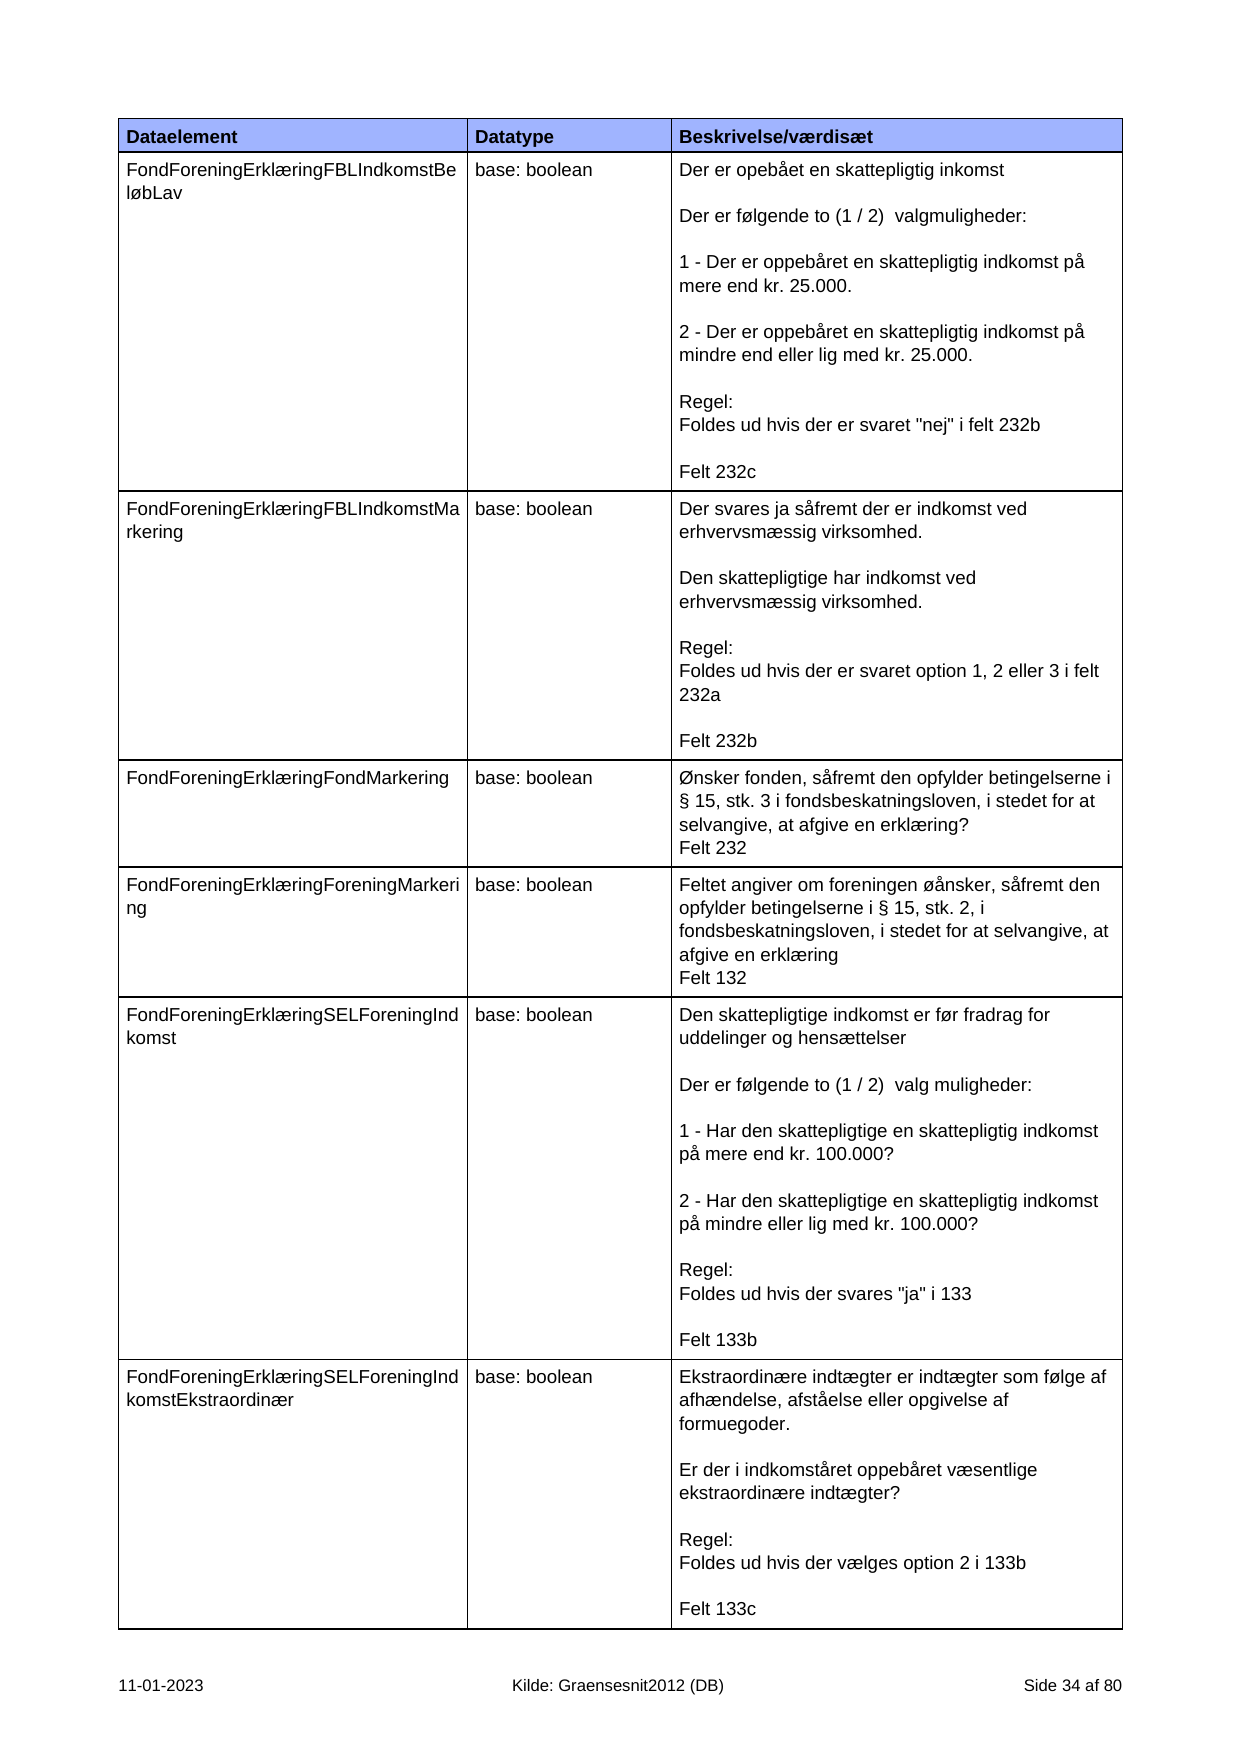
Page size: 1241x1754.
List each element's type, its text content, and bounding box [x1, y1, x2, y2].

table_cell base: boolean [468, 761, 671, 866]
table_cell Der er opebået en skattepligtig inkomst Der er følgende to (1 / 2) valgmuligheder: 1 - Der er oppebåret en skattepligtig indkomst på mere end kr. 25.000. 2 - Der er oppebåret en skattepligtig indkomst på mindre end eller lig med kr. 25.000. Regel: Foldes ud hvis der er svaret "nej" i felt 232b Felt 232c [672, 153, 1122, 490]
table_cell FondForeningErklæringForeningMarkering [119, 868, 467, 996]
table_cell Feltet angiver om foreningen øånsker, såfremt den opfylder betingelserne i § 15, stk. 2, i fondsbeskatningsloven, i stedet for at selvangive, at afgive en erklæring Felt 132 [672, 868, 1122, 996]
table_cell FondForeningErklæringSELForeningIndkomstEkstraordinær [119, 1360, 467, 1628]
table_cell base: boolean [468, 998, 671, 1358]
table_cell FondForeningErklæringSELForeningIndkomst [119, 998, 467, 1358]
table_cell Den skattepligtige indkomst er før fradrag for uddelinger og hensættelser Der er følgende to (1 / 2) valg muligheder: 1 - Har den skattepligtige en skattepligtig indkomst på mere end kr. 100.000? 2 - Har den skattepligtige en skattepligtig indkomst på mindre eller lig med kr. 100.000? Regel: Foldes ud hvis der svares "ja" i 133 Felt 133b [672, 998, 1122, 1358]
table_cell FondForeningErklæringFBLIndkomstMarkering [119, 492, 467, 759]
table_cell Ønsker fonden, såfremt den opfylder betingelserne i § 15, stk. 3 i fondsbeskatningsloven, i stedet for at selvangive, at afgive en erklæring? Felt 232 [672, 761, 1122, 866]
table_cell base: boolean [468, 1360, 671, 1628]
table_cell FondForeningErklæringFBLIndkomstBeløbLav [119, 153, 467, 490]
table_cell base: boolean [468, 153, 671, 490]
table_header Datatype [468, 119, 671, 151]
table_cell FondForeningErklæringFondMarkering [119, 761, 467, 866]
table_header Beskrivelse/værdisæt [672, 119, 1122, 151]
table_cell base: boolean [468, 868, 671, 996]
table_cell Der svares ja såfremt der er indkomst ved erhvervsmæssig virksomhed. Den skattepligtige har indkomst ved erhvervsmæssig virksomhed. Regel: Foldes ud hvis der er svaret option 1, 2 eller 3 i felt 232a Felt 232b [672, 492, 1122, 759]
table_cell base: boolean [468, 492, 671, 759]
table_cell Ekstraordinære indtægter er indtægter som følge af afhændelse, afståelse eller opgivelse af formuegoder. Er der i indkomståret oppebåret væsentlige ekstraordinære indtægter? Regel: Foldes ud hvis der vælges option 2 i 133b Felt 133c [672, 1360, 1122, 1628]
table_header Dataelement [119, 119, 467, 151]
